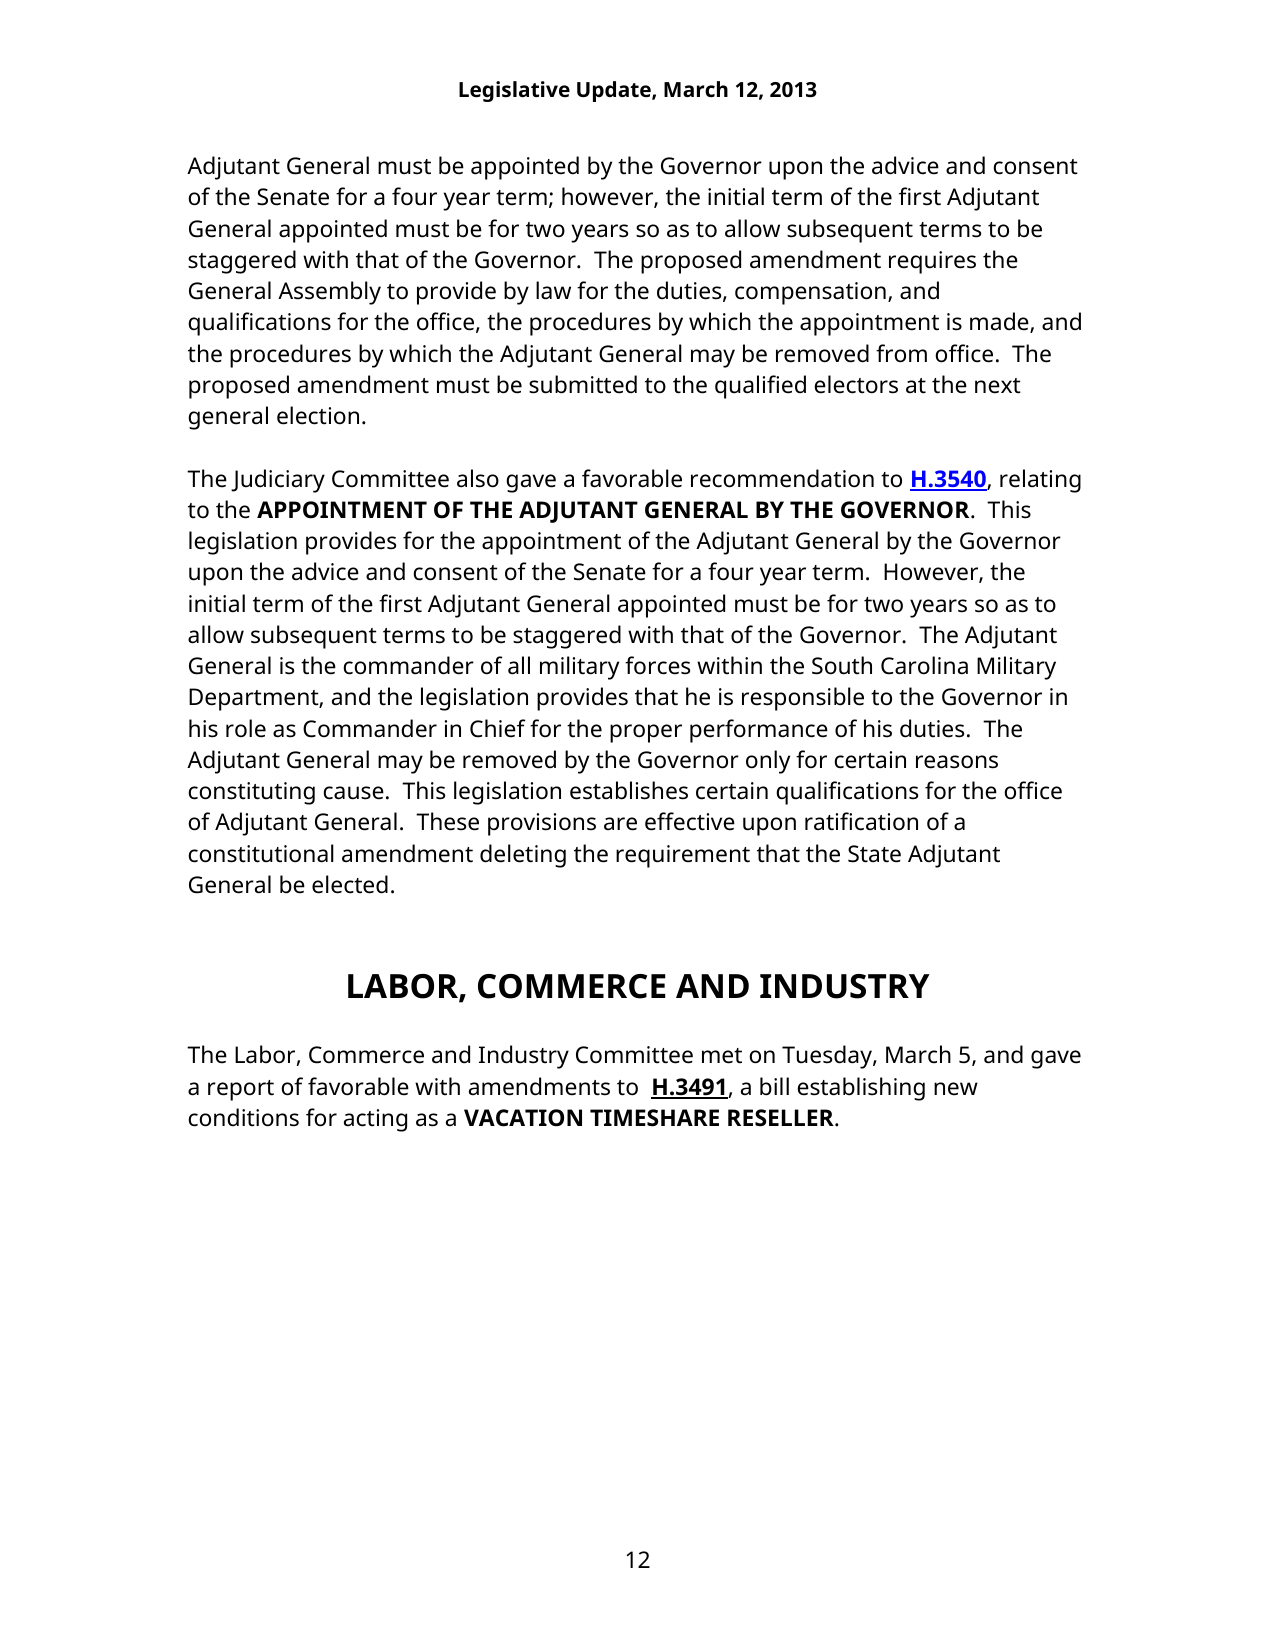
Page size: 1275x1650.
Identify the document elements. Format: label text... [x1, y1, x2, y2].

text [187, 150, 1087, 431]
text The Judiciary Committee also gave a favorable recommendation to H.3540, relating to the APPOINTMENT OF THE ADJUTANT GENERAL BY THE GOVERNOR. This legislation provides for the appointment of the Adjutant General by the Governor upon the advice and consent of the Senate for a four year term. However, the initial term of the first Adjutant General appointed must be for two years so as to allow subsequent terms to be staggered with that of the Governor. The Adjutant General is the commander of all military forces within the South Carolina Military Department, and the legislation provides that he is responsible to the Governor in his role as Commander in Chief for the proper performance of his duties. The Adjutant General may be removed by the Governor only for certain reasons constituting cause. This legislation establishes certain qualifications for the office of Adjutant General. These provisions are effective upon ratification of a constitutional amendment deleting the requirement that the State Adjutant General be elected. [187, 462, 1087, 900]
text LABOR, COMMERCE AND INDUSTRY [187, 962, 1087, 1008]
text The Labor, Commerce and Industry Committee met on Tuesday, March 5, and gave a report of favorable with amendments to H.3491, a bill establishing new conditions for acting as a VACATION TIMESHARE RESELLER. [187, 1039, 1087, 1133]
